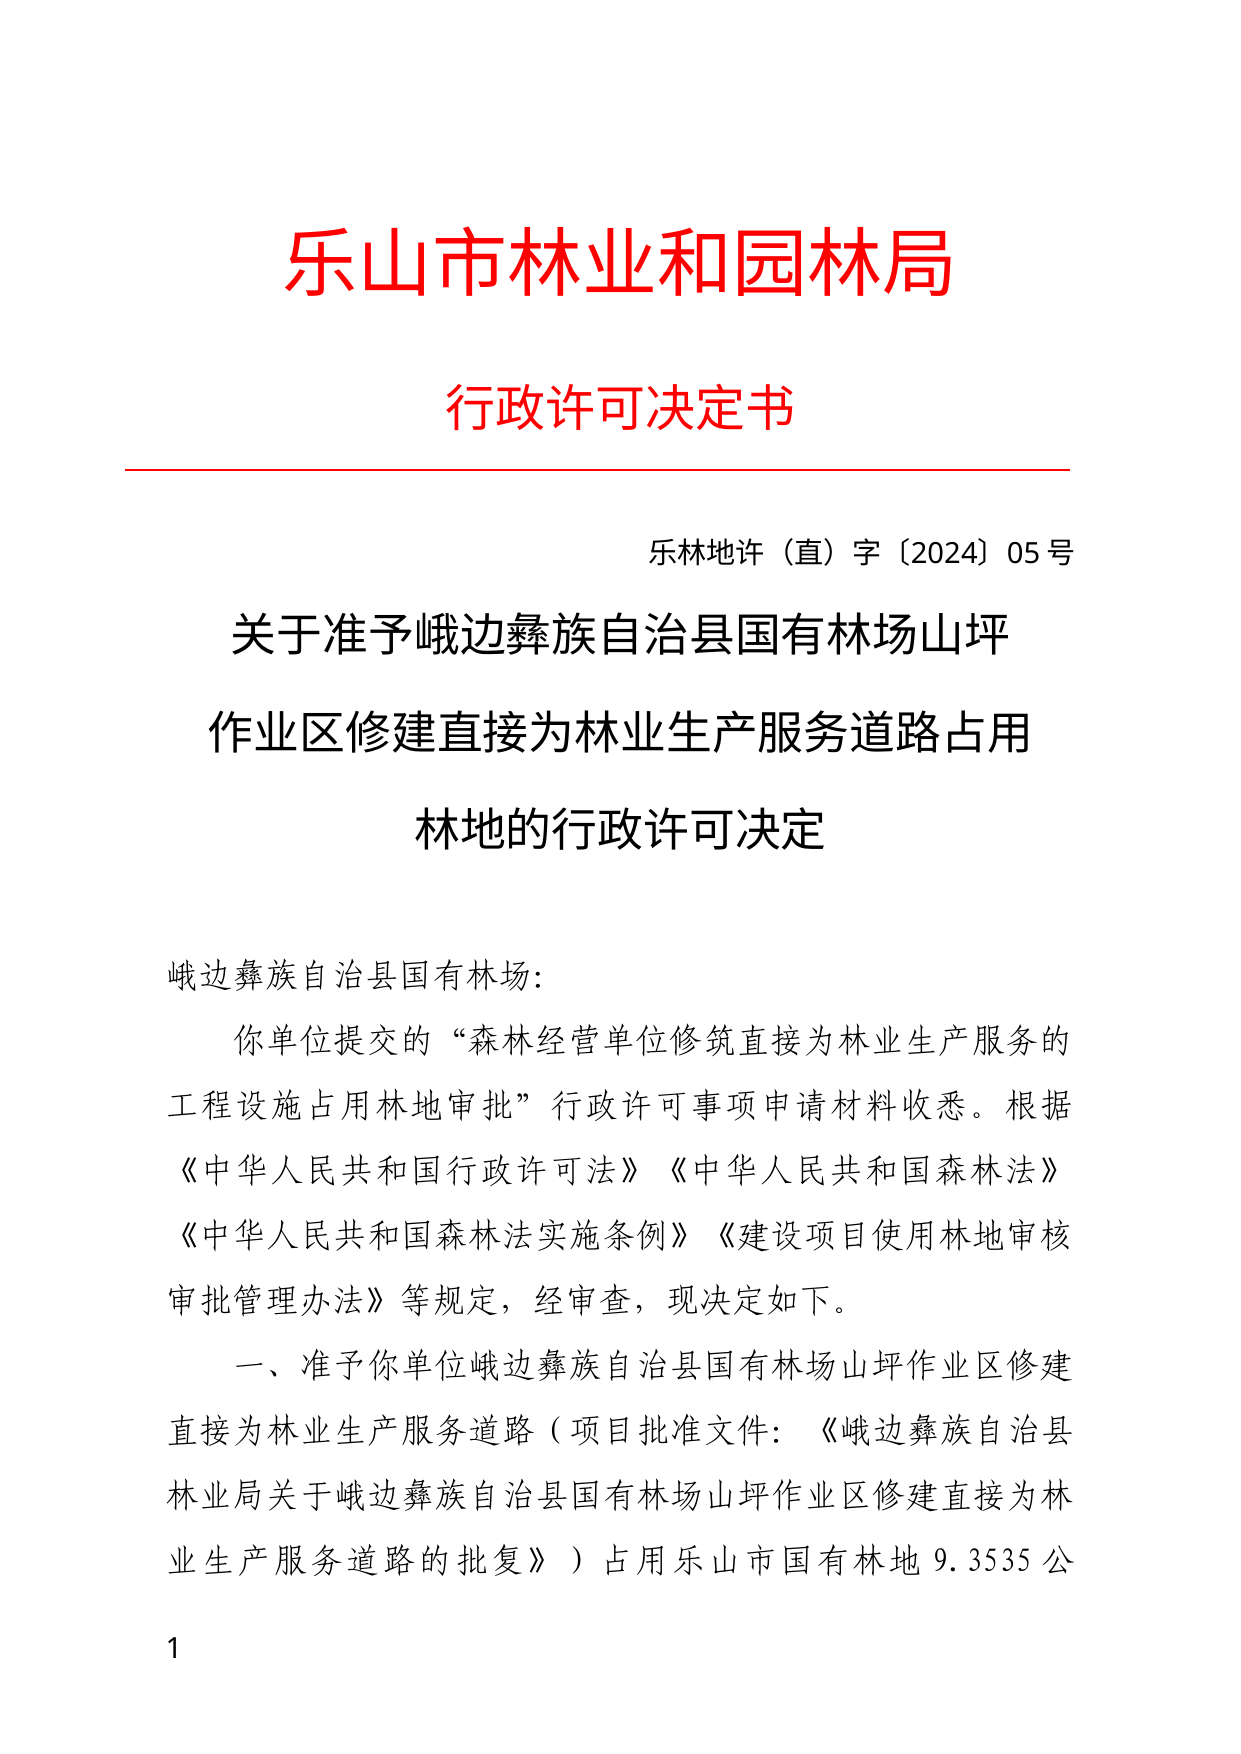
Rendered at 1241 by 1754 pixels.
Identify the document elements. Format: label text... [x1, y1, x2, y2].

text 峨边彝族自治县国有林场： [165, 940, 1075, 1005]
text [165, 1330, 1075, 1590]
text 乐山市林业和园林局 [165, 193, 1075, 323]
text 关于准予峨边彝族自治县国有林场山坪 [165, 583, 1075, 680]
text 你单位提交的“森林经营单位修筑直接为林业生产服务的工程设施占用林地审批”行政许可事项申请材料收悉。根据《中华人民共和国行政许可法》《中华人民共和国森林法》《中华人民共和国森林法实施条例》《建设项目使用林地审核审批管理办法》等规定，经审查，现决定如下。 [165, 1005, 1075, 1330]
text 林地的行政许可决定 [165, 778, 1075, 875]
text 行政许可决定书 [165, 355, 1075, 453]
text 乐林地许（直）字〔2024〕05号 [165, 518, 1075, 583]
text 作业区修建直接为林业生产服务道路占用 [165, 680, 1075, 778]
